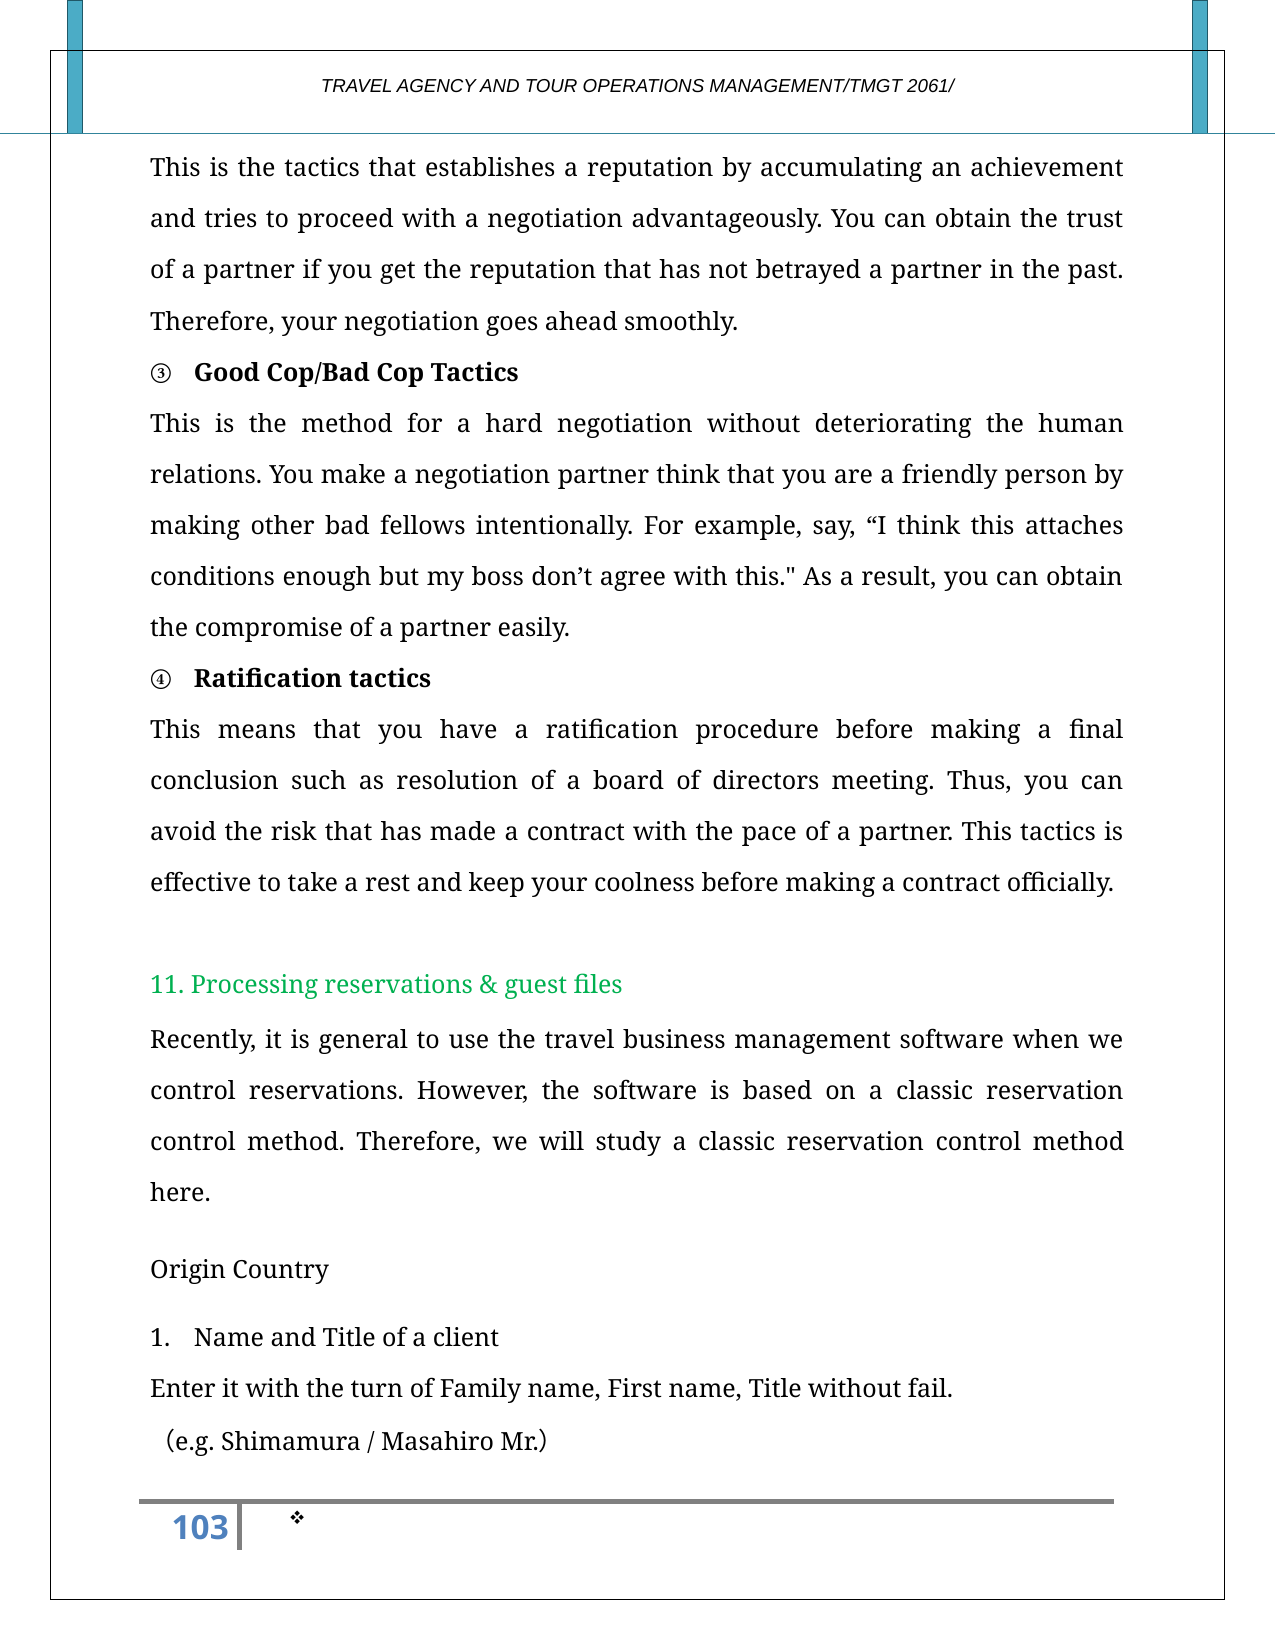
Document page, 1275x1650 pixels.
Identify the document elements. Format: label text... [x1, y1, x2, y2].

text （e.g. Shimamura / Masahiro Mr.） [150, 1422, 1125, 1458]
text This is the tactics that establishes a reputation by accumulating an achievement and tries to proceed with a negotiation advantageously. You can obtain the trust of a partner if you get the reputation that has not betrayed a partner in the past. Therefore, your negotiation goes ahead smoothly. [150, 150, 1125, 337]
list Name and Title of a client [150, 1320, 1125, 1354]
text 11. Processing reservations & guest files [150, 967, 1125, 1001]
text This means that you have a ratification procedure before making a final conclusion such as resolution of a board of directors meeting. Thus, you can avoid the risk that has made a contract with the pace of a partner. This tactics is effective to take a rest and keep your coolness before making a contract officially. [150, 711, 1125, 899]
text Enter it with the turn of Family name, First name, Title without fail. [150, 1371, 1125, 1405]
subtitle Origin Country [150, 1252, 1125, 1286]
list Ratification tactics [150, 660, 1125, 694]
text This is the method for a hard negotiation without deteriorating the human relations. You make a negotiation partner think that you are a friendly person by making other bad fellows intentionally. For example, say, “I think this attaches conditions enough but my boss don’t agree with this." As a result, you can obtain the compromise of a partner easily. [150, 405, 1125, 643]
list Good Cop/Bad Cop Tactics [150, 354, 1125, 388]
text Recently, it is general to use the travel business management software when we control reservations. However, the software is based on a classic reservation control method. Therefore, we will study a classic reservation control method here. [150, 1022, 1125, 1209]
